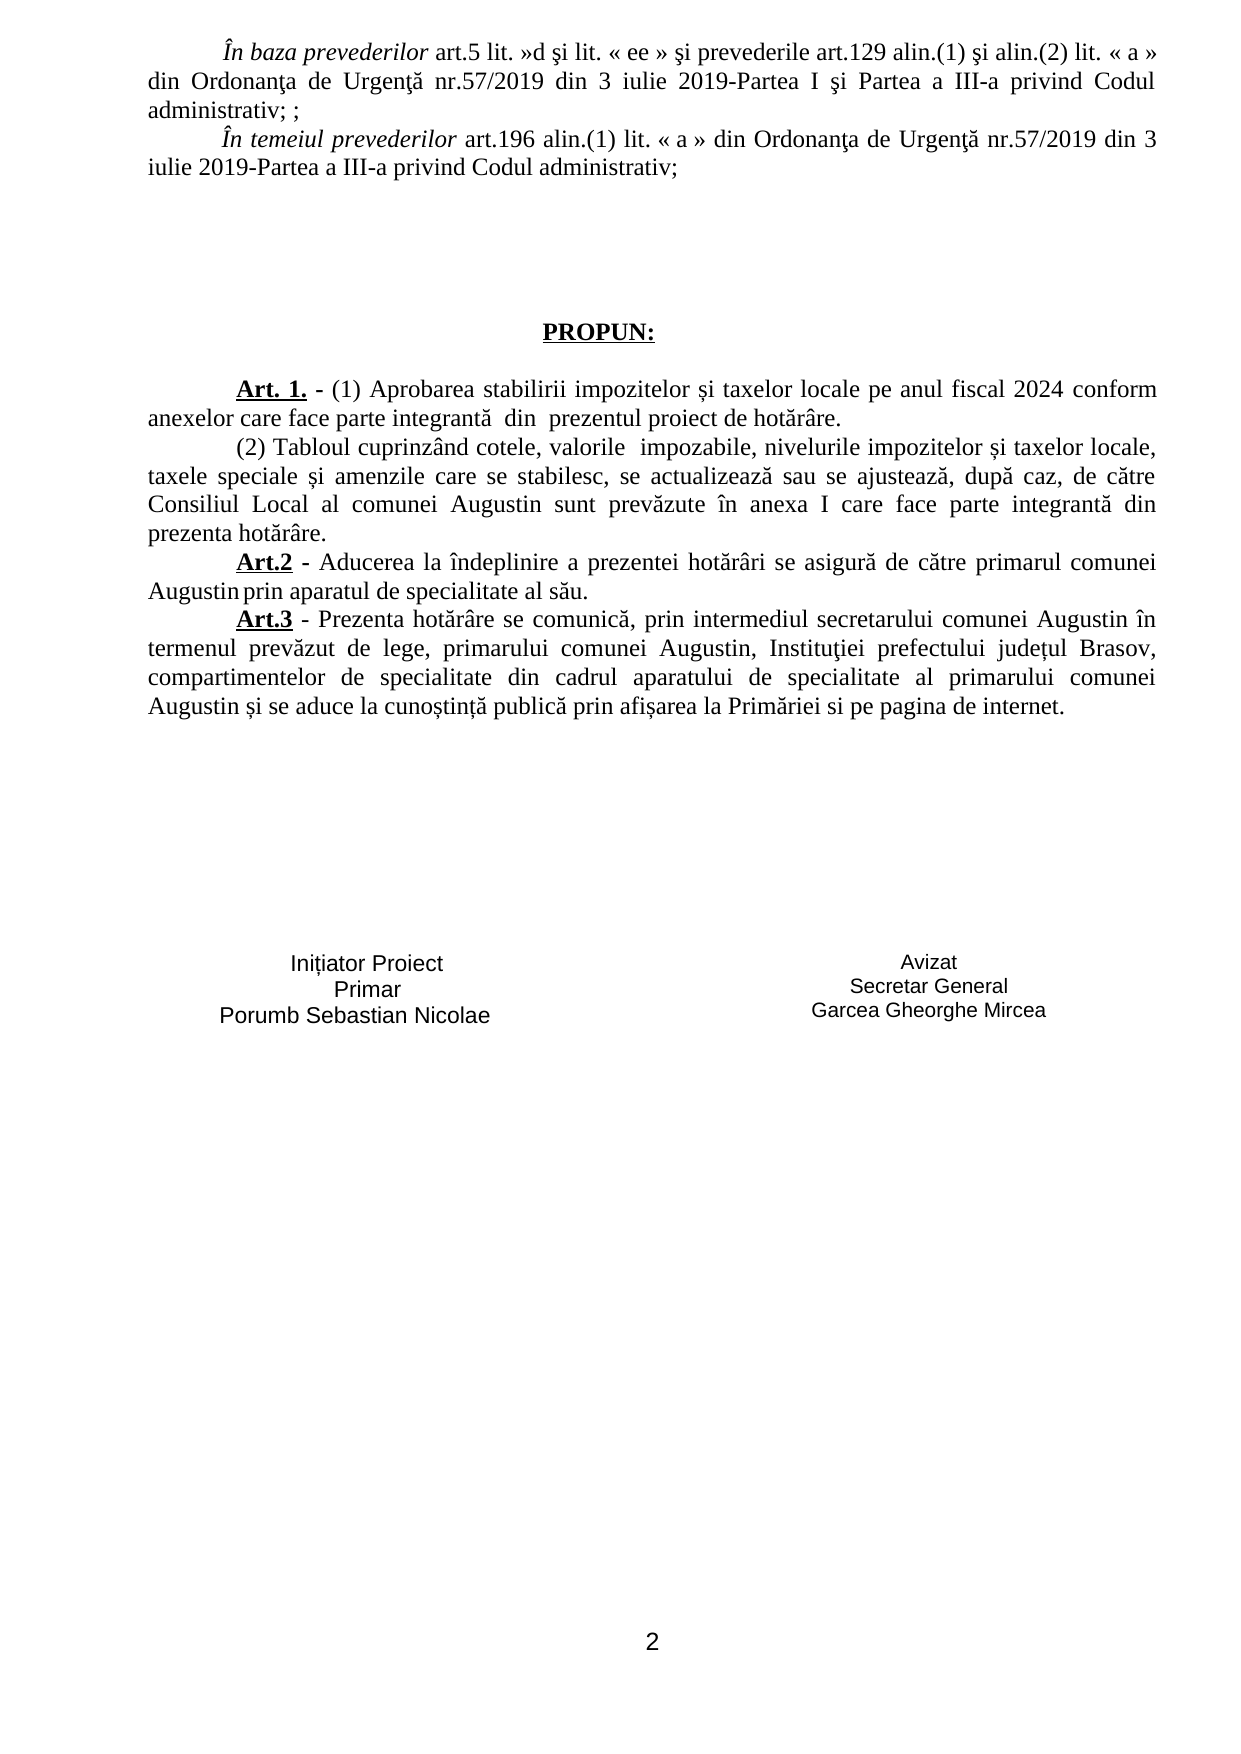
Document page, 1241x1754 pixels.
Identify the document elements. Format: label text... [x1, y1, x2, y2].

text Art. 1. - (1) Aprobarea stabilirii impozitelor și taxelor locale pe anul fiscal 2024 conform anexelor care face parte integrantă din prezentul proiect de hotărâre. [148, 374, 1157, 432]
text Art.2 - Aducerea la îndeplinire a prezentei hotărâri se asigură de către primarul comunei Augustin prin aparatul de specialitate al său. [148, 547, 1157, 604]
text Art.3 - Prezenta hotărâre se comunică, prin intermediul secretarului comunei Augustin în termenul prevăzut de lege, primarului comunei Augustin, Instituţiei prefectului județul Brasov, compartimentelor de specialitate din cadrul aparatului de specialitate al primarului comunei Augustin și se aduce la cunoștință publică prin afișarea la Primăriei si pe pagina de internet. [148, 604, 1157, 719]
text În baza prevederilor art.5 lit. »d şi lit. « ee » şi prevederile art.129 alin.(1) şi alin.(2) lit. « a » din Ordonanţa de Urgenţă nr.57/2019 din 3 iulie 2019-Partea I şi Partea a III-a privind Codul administrativ; ; În temeiul prevederilor art.196 alin.(1) lit. « a » din Ordonanţa de Urgenţă nr.57/2019 din 3 iulie 2019-Partea a III-a privind Codul administrativ; [148, 37, 1157, 181]
text (2) Tabloul cuprinzând cotele, valorile impozabile, nivelurile impozitelor și taxelor locale, taxele speciale și amenzile care se stabilesc, se actualizează sau se ajustează, după caz, de către Consiliul Local al comunei Augustin sunt prevăzute în anexa I care face parte integrantă din prezenta hotărâre. [148, 432, 1157, 547]
text PROPUN: [148, 317, 1157, 346]
